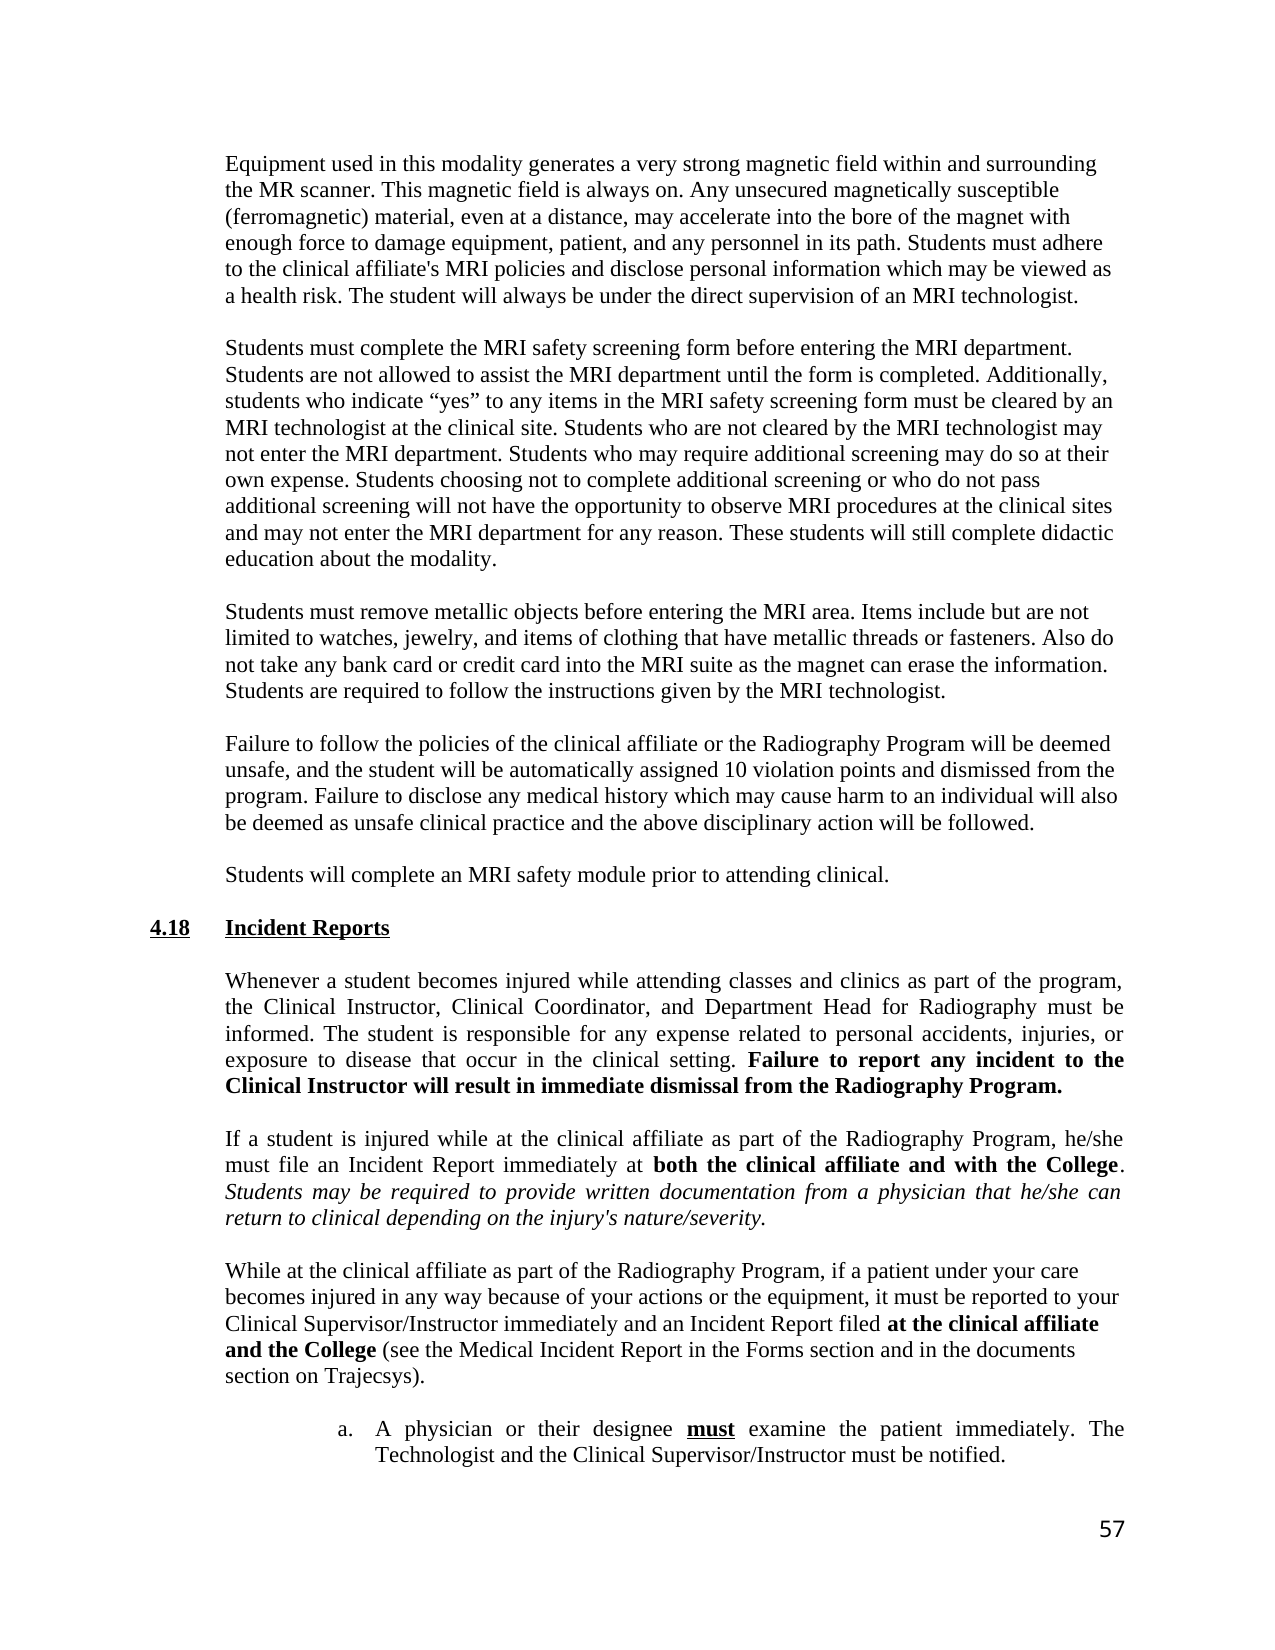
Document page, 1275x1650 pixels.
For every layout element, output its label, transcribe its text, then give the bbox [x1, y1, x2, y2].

text Students will complete an MRI safety module prior to attending clinical. [225, 862, 1125, 888]
text Whenever a student becomes injured while attending classes and clinics as part of the program, the Clinical Instructor, Clinical Coordinator, and Department Head for Radiography must be informed. The student is responsible for any expense related to personal accidents, injuries, or exposure to disease that occur in the clinical setting. Failure to report any incident to the Clinical Instructor will result in immediate dismissal from the Radiography Program. [225, 967, 1125, 1099]
text 4.18 Incident Reports [150, 914, 1125, 941]
text Students must remove metallic objects before entering the MRI area. Items include but are not limited to watches, jewelry, and items of clothing that have metallic threads or fasteners. Also do not take any bank card or credit card into the MRI suite as the magnet can erase the information. Students are required to follow the instructions given by the MRI technologist. [225, 598, 1125, 703]
text Failure to follow the policies of the clinical affiliate or the Radiography Program will be deemed unsafe, and the student will be automatically assigned 10 violation points and dismissed from the program. Failure to disclose any medical history which may cause harm to an individual will also be deemed as unsafe clinical practice and the above disciplinary action will be followed. [225, 730, 1125, 835]
text If a student is injured while at the clinical affiliate as part of the Radiography Program, he/she must file an Incident Report immediately at both the clinical affiliate and with the College. Students may be required to provide written documentation from a physician that he/she can return to clinical depending on the injury's nature/severity. [225, 1125, 1125, 1231]
list A physician or their designee must examine the patient immediately. The Technologist and the Clinical Supervisor/Instructor must be notified. [337, 1415, 1125, 1468]
text Students must complete the MRI safety screening form before entering the MRI department. Students are not allowed to assist the MRI department until the form is completed. Additionally, students who indicate “yes” to any items in the MRI safety screening form must be cleared by an MRI technologist at the clinical site. Students who are not cleared by the MRI technologist may not enter the MRI department. Students who may require additional screening may do so at their own expense. Students choosing not to complete additional screening or who do not pass additional screening will not have the opportunity to observe MRI procedures at the clinical sites and may not enter the MRI department for any reason. These students will still complete didactic education about the modality. [225, 334, 1125, 572]
text While at the clinical affiliate as part of the Radiography Program, if a patient under your care becomes injured in any way because of your actions or the equipment, it must be reported to your Clinical Supervisor/Instructor immediately and an Incident Report filed at the clinical affiliate and the College (see the Medical Incident Report in the Forms section and in the documents section on Trajecsys). [225, 1257, 1125, 1389]
text Equipment used in this modality generates a very strong magnetic field within and surrounding the MR scanner. This magnetic field is always on. Any unsecured magnetically susceptible (ferromagnetic) material, even at a distance, may accelerate into the bore of the magnet with enough force to damage equipment, patient, and any personnel in its path. Students must adhere to the clinical affiliate's MRI policies and disclose personal information which may be viewed as a health risk. The student will always be under the direct supervision of an MRI technologist. [225, 150, 1125, 308]
